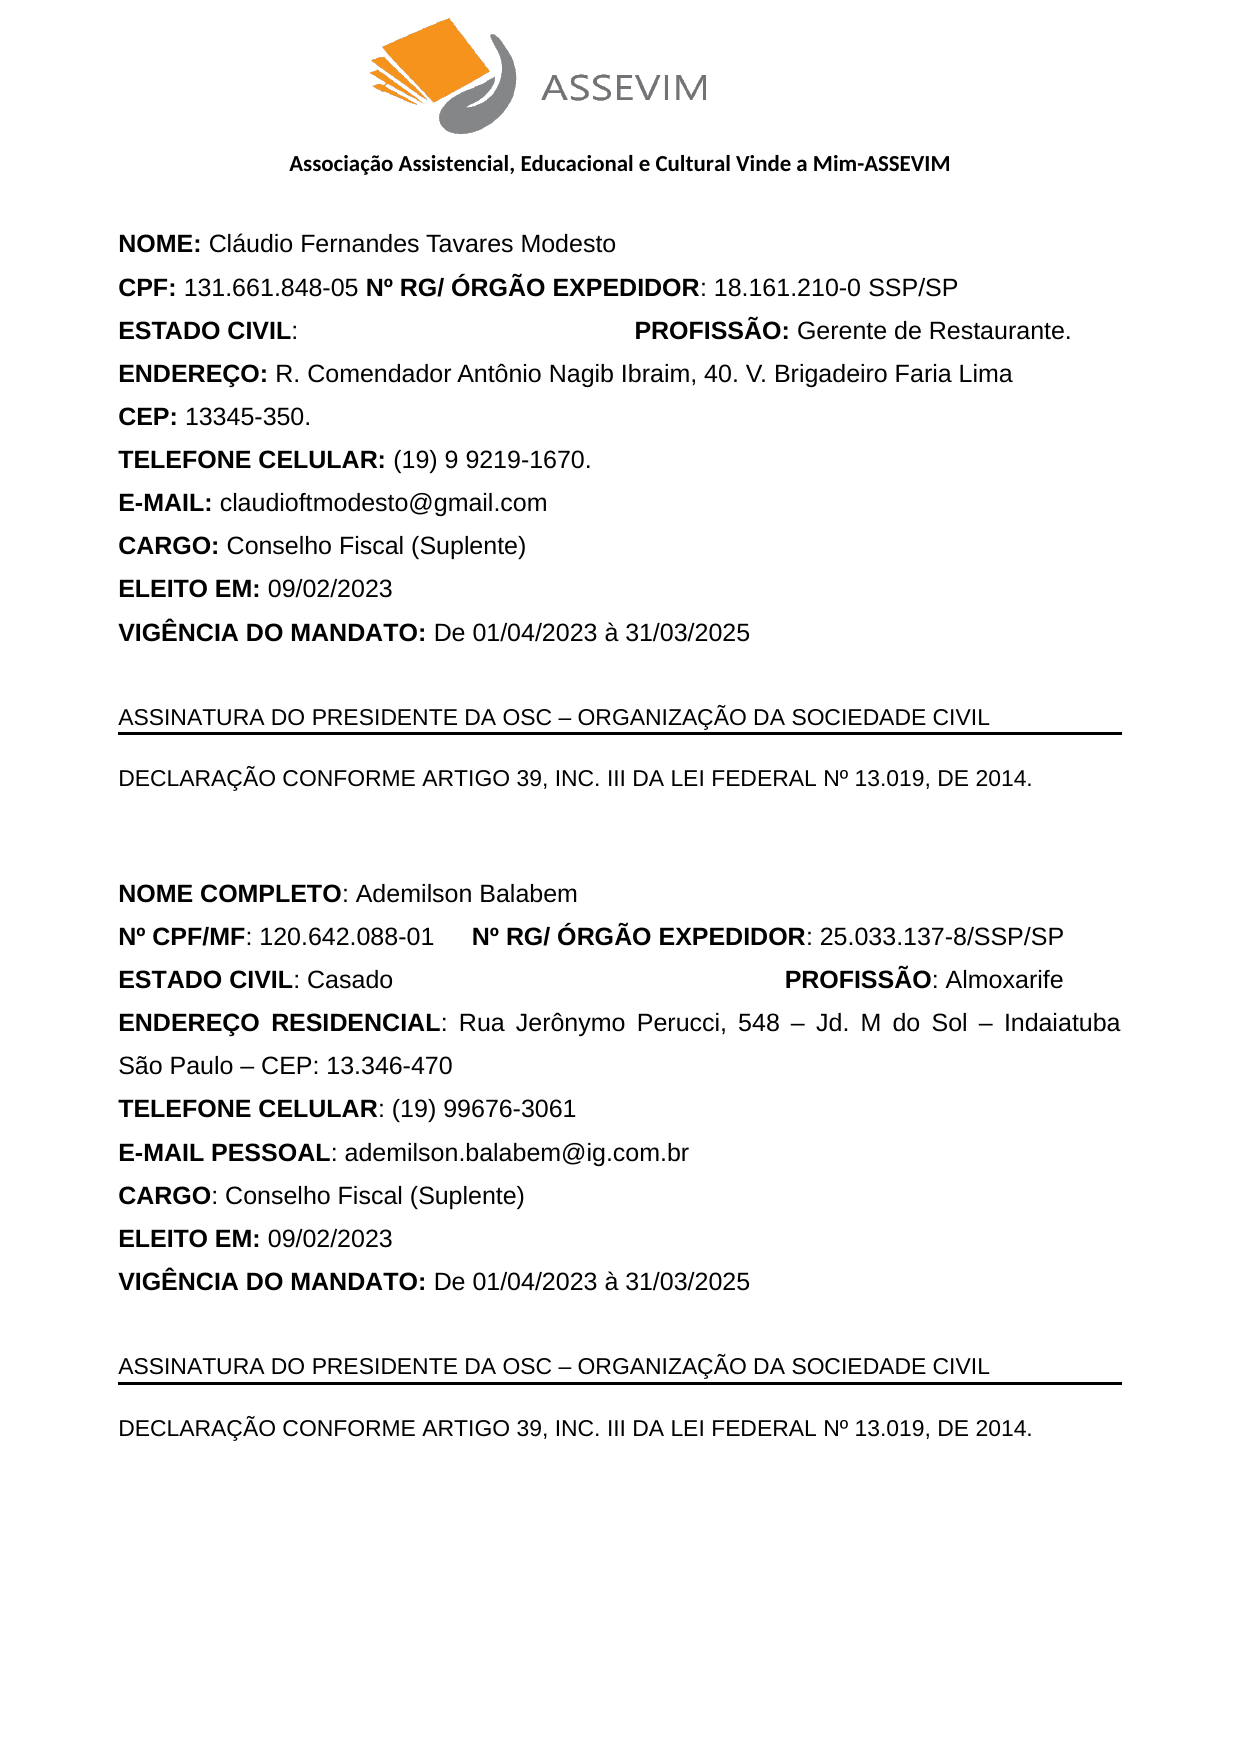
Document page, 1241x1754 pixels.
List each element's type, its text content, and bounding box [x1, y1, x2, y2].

text E-MAIL PESSOAL: ademilson.balabem@ig.com.br [118, 1137, 1122, 1166]
text ESTADO CIVIL: Casado PROFISSÃO: Almoxarife [118, 965, 1122, 994]
text Nº CPF/MF: 120.642.088-01 Nº RG/ ÓRGÃO EXPEDIDOR: 25.033.137-8/SSP/SP [118, 922, 1122, 951]
text CARGO: Conselho Fiscal (Suplente) [118, 1181, 1122, 1209]
text NOME COMPLETO: Ademilson Balabem [118, 879, 1122, 907]
text ASSINATURA DO PRESIDENTE DA OSC – ORGANIZAÇÃO DA SOCIEDADE CIVIL [118, 1353, 1122, 1382]
text DECLARAÇÃO CONFORME ARTIGO 39, INC. III DA LEI FEDERAL Nº 13.019, DE 2014. [118, 765, 1181, 791]
text ENDEREÇO RESIDENCIAL: Rua Jerônymo Perucci, 548 – Jd. M do Sol – Indaiatuba São Paulo – CEP: 13.346-470 [118, 1008, 1122, 1080]
text VIGÊNCIA DO MANDATO: De 01/04/2023 à 31/03/2025 [118, 1267, 1122, 1296]
text ELEITO EM: 09/02/2023 [118, 574, 1122, 603]
text TELEFONE CELULAR: (19) 9 9219-1670. [118, 445, 1122, 474]
text CARGO: Conselho Fiscal (Suplente) [118, 531, 1122, 560]
text DECLARAÇÃO CONFORME ARTIGO 39, INC. III DA LEI FEDERAL Nº 13.019, DE 2014. [118, 1414, 1181, 1441]
picture [369, 18, 706, 134]
text CPF: 131.661.848-05 Nº RG/ ÓRGÃO EXPEDIDOR: 18.161.210-0 SSP/SP [118, 272, 1122, 301]
text E-MAIL: claudioftmodesto@gmail.com [118, 488, 1122, 517]
text ELEITO EM: 09/02/2023 [118, 1224, 1122, 1252]
text ESTADO CIVIL: PROFISSÃO: Gerente de Restaurante. [118, 316, 1122, 344]
text VIGÊNCIA DO MANDATO: De 01/04/2023 à 31/03/2025 [118, 617, 1122, 646]
text NOME: Cláudio Fernandes Tavares Modesto [118, 229, 1122, 258]
text ENDEREÇO: R. Comendador Antônio Nagib Ibraim, 40. V. Brigadeiro Faria Lima CEP: 13345-350. [118, 359, 1122, 431]
text ASSINATURA DO PRESIDENTE DA OSC – ORGANIZAÇÃO DA SOCIEDADE CIVIL [118, 704, 1122, 732]
text TELEFONE CELULAR: (19) 99676-3061 [118, 1094, 1122, 1123]
